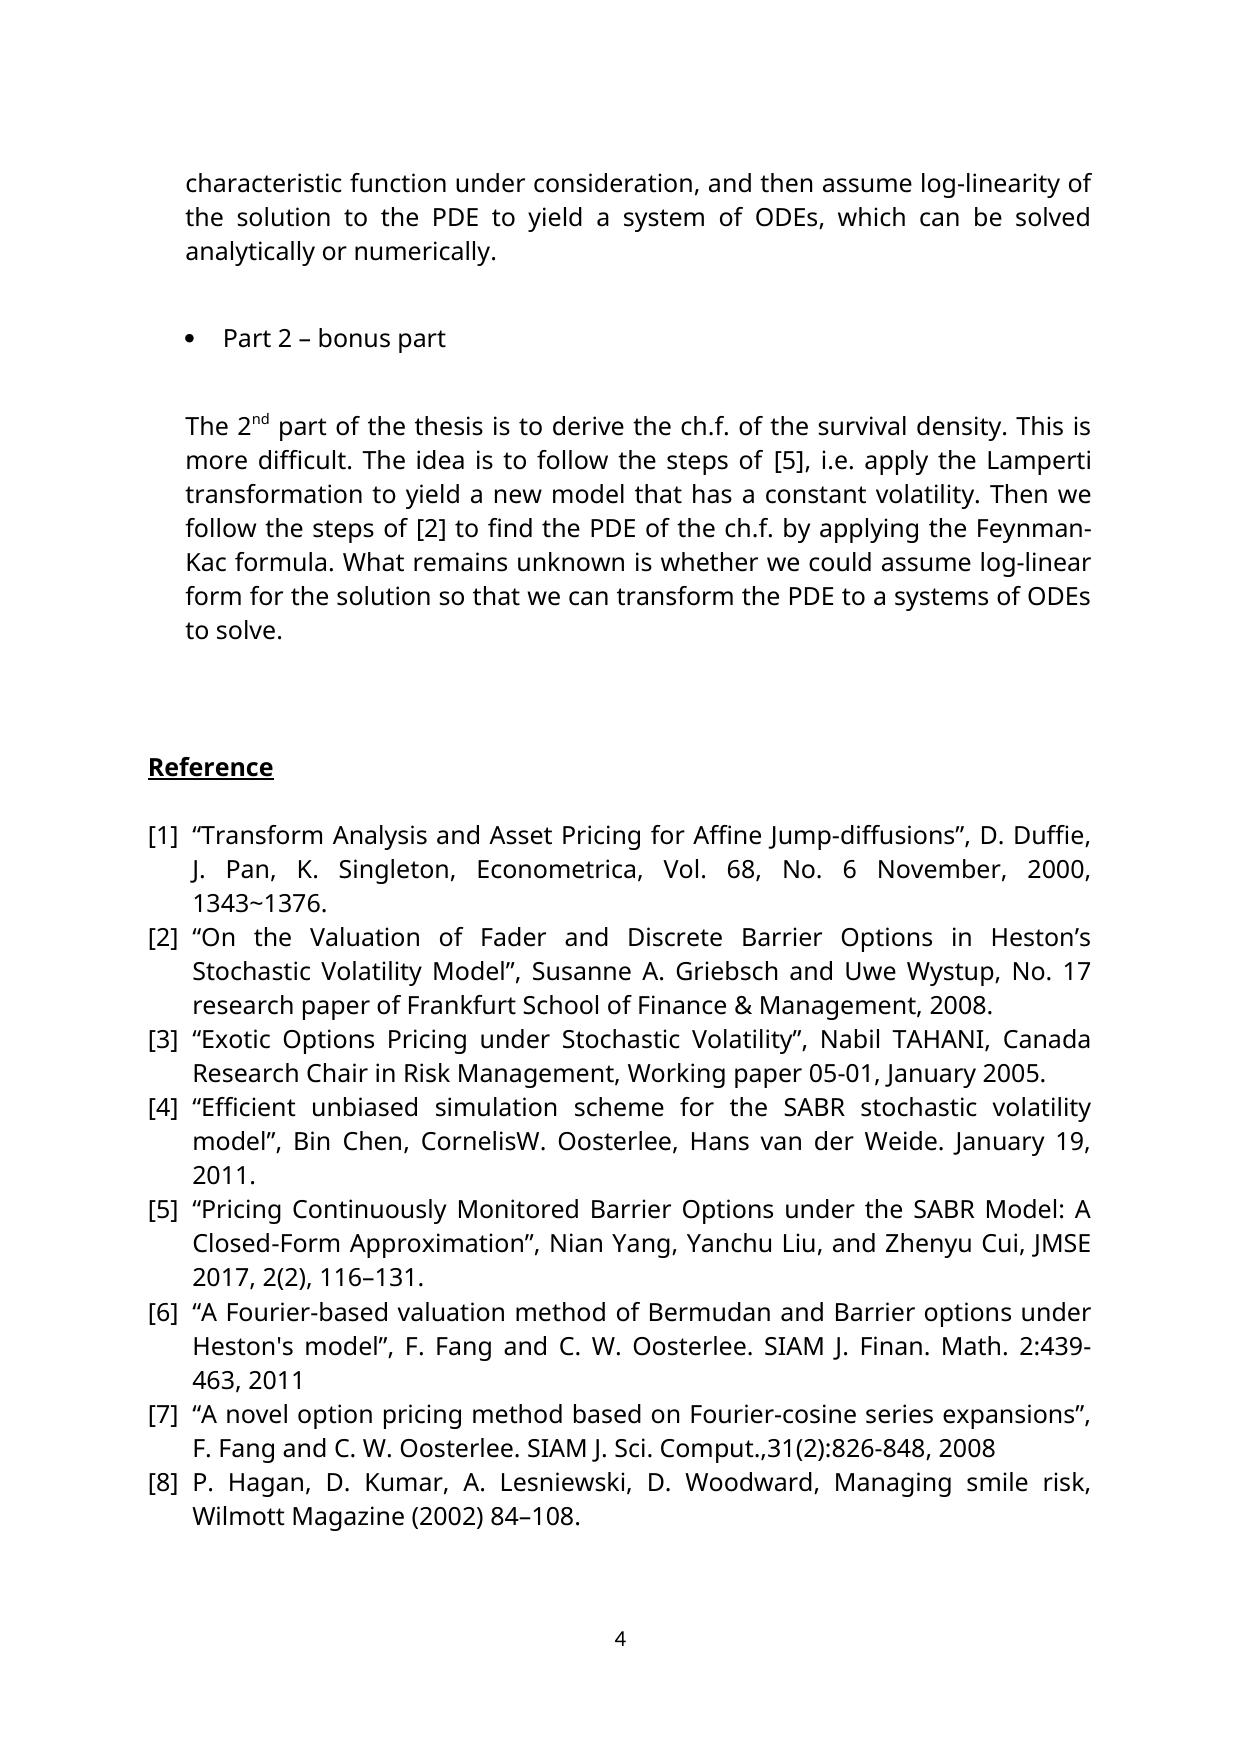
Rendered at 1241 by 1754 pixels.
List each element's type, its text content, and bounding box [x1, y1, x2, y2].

list “Transform Analysis and Asset Pricing for Affine Jump-diffusions”, D. Duffie, J. Pan, K. Singleton, Econometrica, Vol. 68, No. 6 November, 2000, 1343~1376. [148, 817, 1092, 919]
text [185, 165, 1092, 268]
list “On the Valuation of Fader and Discrete Barrier Options in Heston’s Stochastic Volatility Model”, Susanne A. Griebsch and Uwe Wystup, No. 17 research paper of Frankfurt School of Finance & Management, 2008. [148, 919, 1092, 1022]
text Reference [148, 749, 1092, 783]
text The 2nd part of the thesis is to derive the ch.f. of the survival density. This is more difficult. The idea is to follow the steps of [5], i.e. apply the Lamperti transformation to yield a new model that has a constant volatility. Then we follow the steps of [2] to find the PDE of the ch.f. by applying the Feynman-Kac formula. What remains unknown is whether we could assume log-linear form for the solution so that we can transform the PDE to a systems of ODEs to solve. [185, 408, 1092, 647]
list “A Fourier-based valuation method of Bermudan and Barrier options under Heston's model”, F. Fang and C. W. Oosterlee. SIAM J. Finan. Math. 2:439-463, 2011 [148, 1294, 1092, 1396]
list “Efficient unbiased simulation scheme for the SABR stochastic volatility model”, Bin Chen, CornelisW. Oosterlee, Hans van der Weide. January 19, 2011. [148, 1090, 1092, 1192]
list “Exotic Options Pricing under Stochastic Volatility”, Nabil TAHANI, Canada Research Chair in Risk Management, Working paper 05-01, January 2005. [148, 1022, 1092, 1090]
list P. Hagan, D. Kumar, A. Lesniewski, D. Woodward, Managing smile risk, Wilmott Magazine (2002) 84–108. [148, 1464, 1092, 1533]
list Part 2 – bonus part [185, 321, 1092, 355]
list “A novel option pricing method based on Fourier-cosine series expansions”, F. Fang and C. W. Oosterlee. SIAM J. Sci. Comput.,31(2):826-848, 2008 [148, 1396, 1092, 1464]
list “Pricing Continuously Monitored Barrier Options under the SABR Model: A Closed‐Form Approximation”, Nian Yang, Yanchu Liu, and Zhenyu Cui, JMSE 2017, 2(2), 116–131. [148, 1192, 1092, 1294]
